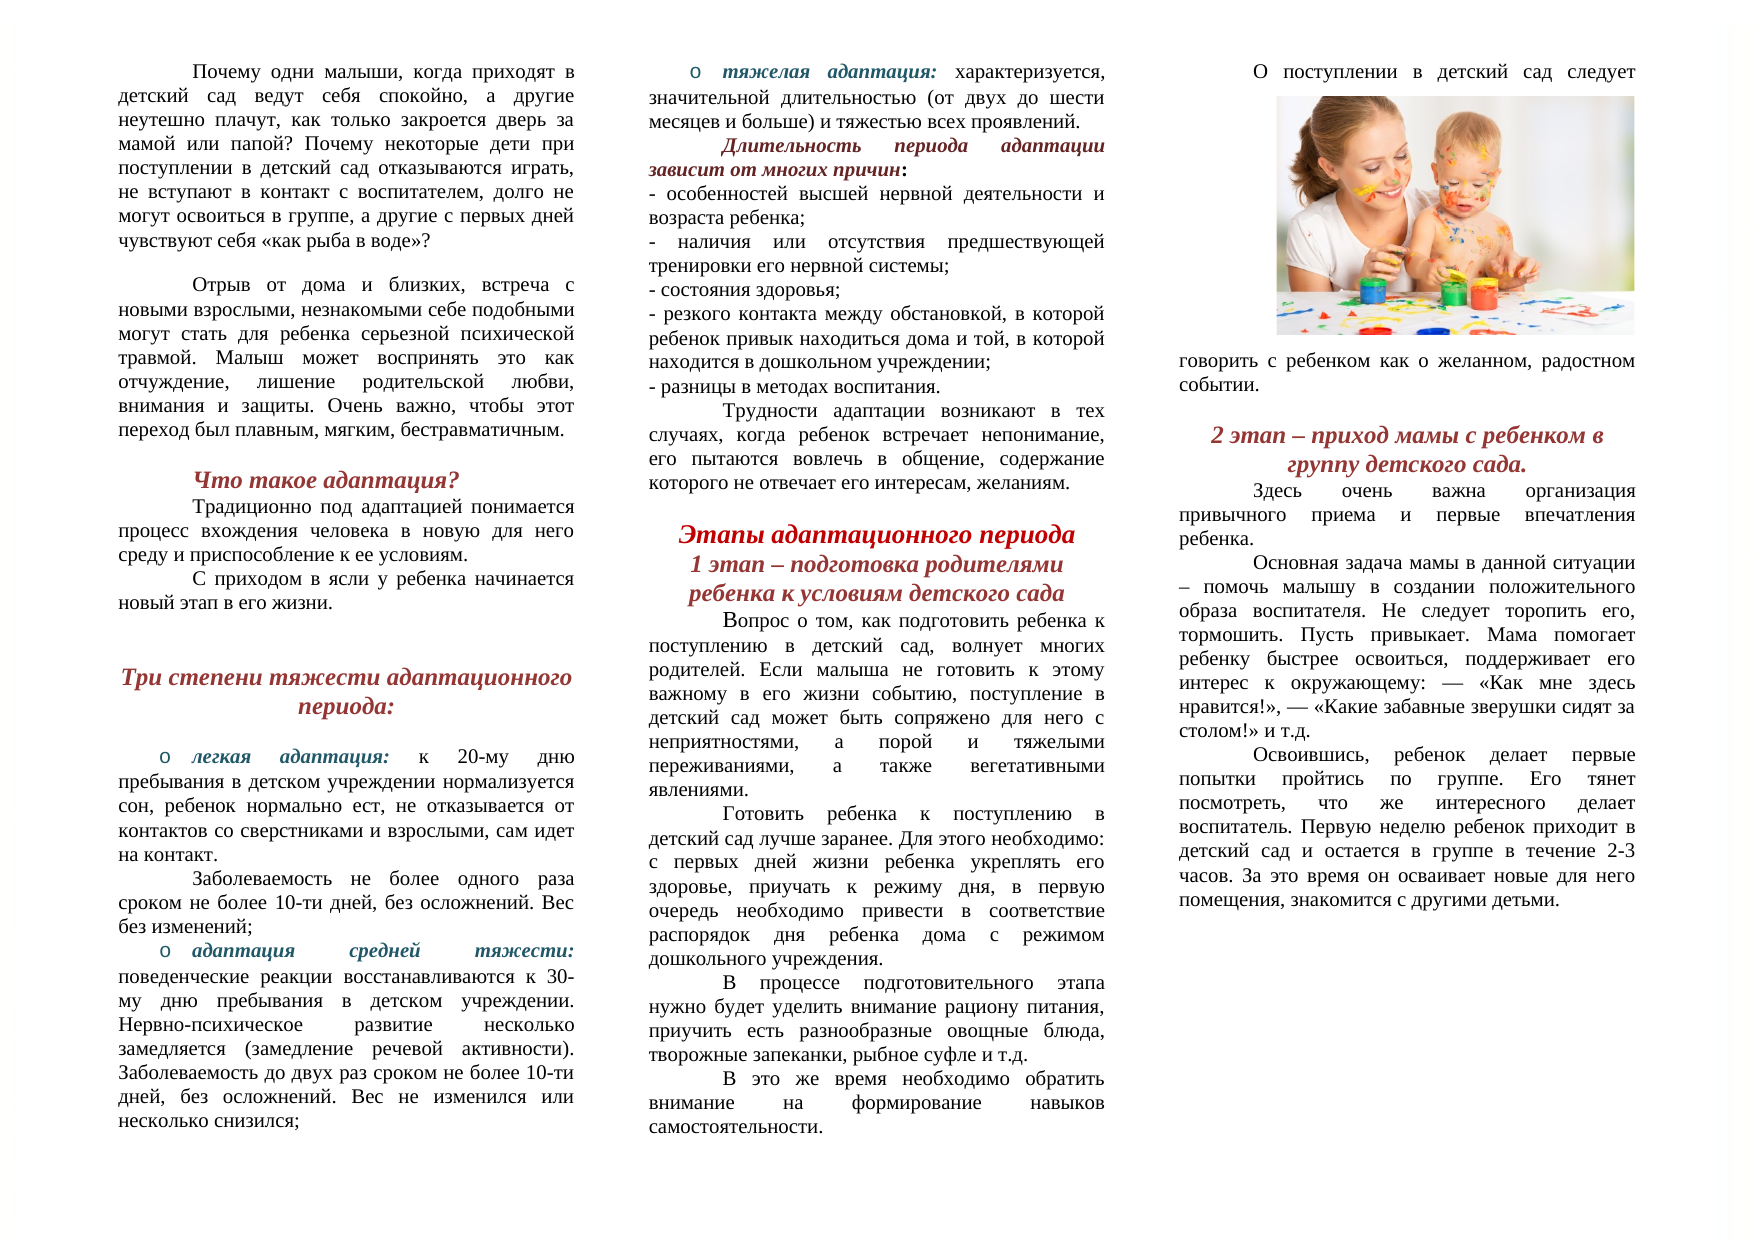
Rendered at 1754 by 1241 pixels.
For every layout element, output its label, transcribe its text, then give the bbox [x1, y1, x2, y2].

text Здесь очень важна организация привычного приема и первые впечатления ребенка. [1179, 477, 1636, 550]
text Что такое адаптация? [118, 465, 575, 494]
text - наличия или отсутствия предшествующей тренировки его нервной системы; [648, 229, 1105, 277]
text - особенностей высшей нервной деятельности и возраста ребенка; [648, 181, 1105, 229]
text Длительность периода адаптации зависит от многих причин: [648, 133, 1105, 181]
text - разницы в методах воспитания. [648, 373, 1105, 398]
picture [1276, 96, 1635, 334]
text Освоившись, ребенок делает первые попытки пройтись по группе. Его тянет посмотреть, что же интересного делает воспитатель. Первую неделю ребенок приходит в детский сад и остается в группе в течение 2-3 часов. За это время он осваивает новые для него помещения, знакомится с другими детьми. [1179, 742, 1636, 911]
text Трудности адаптации возникают в тех случаях, когда ребенок встречает непонимание, его пытаются вовлечь в общение, содержание которого не отвечает его интересам, желаниям. [648, 398, 1105, 494]
text В процессе подготовительного этапа нужно будет уделить внимание рациону питания, приучить есть разнообразные овощные блюда, творожные запеканки, рыбное суфле и т.д. [648, 970, 1105, 1066]
list тяжелая адаптация: характеризуется, значительной длительностью (от двух до шести месяцев и больше) и тяжестью всех проявлений. [648, 59, 1105, 133]
text С приходом в ясли у ребенка начинается новый этап в его жизни. [118, 566, 575, 614]
text Заболеваемость не более одного раза сроком не более 10-ти дней, без осложнений. Вес без изменений; [118, 866, 575, 938]
text Этапы адаптационного периода [648, 518, 1105, 549]
text Три степени тяжести адаптационного периода: [118, 662, 575, 719]
text Отрыв от дома и близких, встреча с новыми взрослыми, незнакомыми себе подобными могут стать для ребенка серьезной психической травмой. Малыш может воспринять это как отчуждение, лишение родительской любви, внимания и защиты. Очень важно, чтобы этот переход был плавным, мягким, бестравматичным. [118, 272, 575, 441]
text Почему одни малыши, когда приходят в детский сад ведут себя спокойно, а другие неутешно плачут, как только закроется дверь за мамой или папой? Почему некоторые дети при поступлении в детский сад отказываются играть, не вступают в контакт с воспитателем, долго не могут освоиться в группе, а другие с первых дней чувствуют себя «как рыба в воде»? [118, 59, 575, 252]
text - резкого контакта между обстановкой, в которой ребенок привык находиться дома и той, в которой находится в дошкольном учреждении; [648, 301, 1105, 373]
text Вопрос о том, как подготовить ребенка к поступлению в детский сад, волнует многих родителей. Если малыша не готовить к этому важному в его жизни событию, поступление в детский сад может быть сопряжено для него с неприятностями, а порой и тяжелыми переживаниями, а также вегетативными явлениями. [648, 607, 1105, 801]
text - состояния здоровья; [648, 277, 1105, 301]
text Основная задача мамы в данной ситуации – помочь малышу в создании положительного образа воспитателя. Не следует торопить его, тормошить. Пусть привыкает. Мама помогает ребенку быстрее освоиться, поддерживает его интерес к окружающему: ― «Как мне здесь нравится!», ― «Какие забавные зверушки сидят за столом!» и т.д. [1179, 550, 1636, 742]
text Готовить ребенка к поступлению в детский сад лучше заранее. Для этого необходимо: с первых дней жизни ребенка укреплять его здоровье, приучать к режиму дня, в первую очередь необходимо привести в соответствие распорядок дня ребенка дома с режимом дошкольного учреждения. [648, 801, 1105, 970]
text Традиционно под адаптацией понимается процесс вхождения человека в новую для него среду и приспособление к ее условиям. [118, 494, 575, 566]
list адаптация средней тяжести: поведенческие реакции восстанавливаются к 30-му дню пребывания в детском учреждении. Нервно-психическое развитие несколько замедляется (замедление речевой активности). Заболеваемость до двух раз сроком не более 10-ти дней, без осложнений. Вес не изменился или несколько снизился; [118, 938, 575, 1132]
text 2 этап – приход мамы с ребенком в группу детского сада. [1179, 420, 1636, 477]
text 1 этап – подготовка родителями ребенка к условиям детского сада [648, 549, 1105, 607]
text В это же время необходимо обратить внимание на формирование навыков самостоятельности. [648, 1066, 1105, 1138]
list легкая адаптация: к 20-му дню пребывания в детском учреждении нормализуется сон, ребенок нормально ест, не отказывается от контактов со сверстниками и взрослыми, сам идет на контакт. [118, 744, 575, 866]
